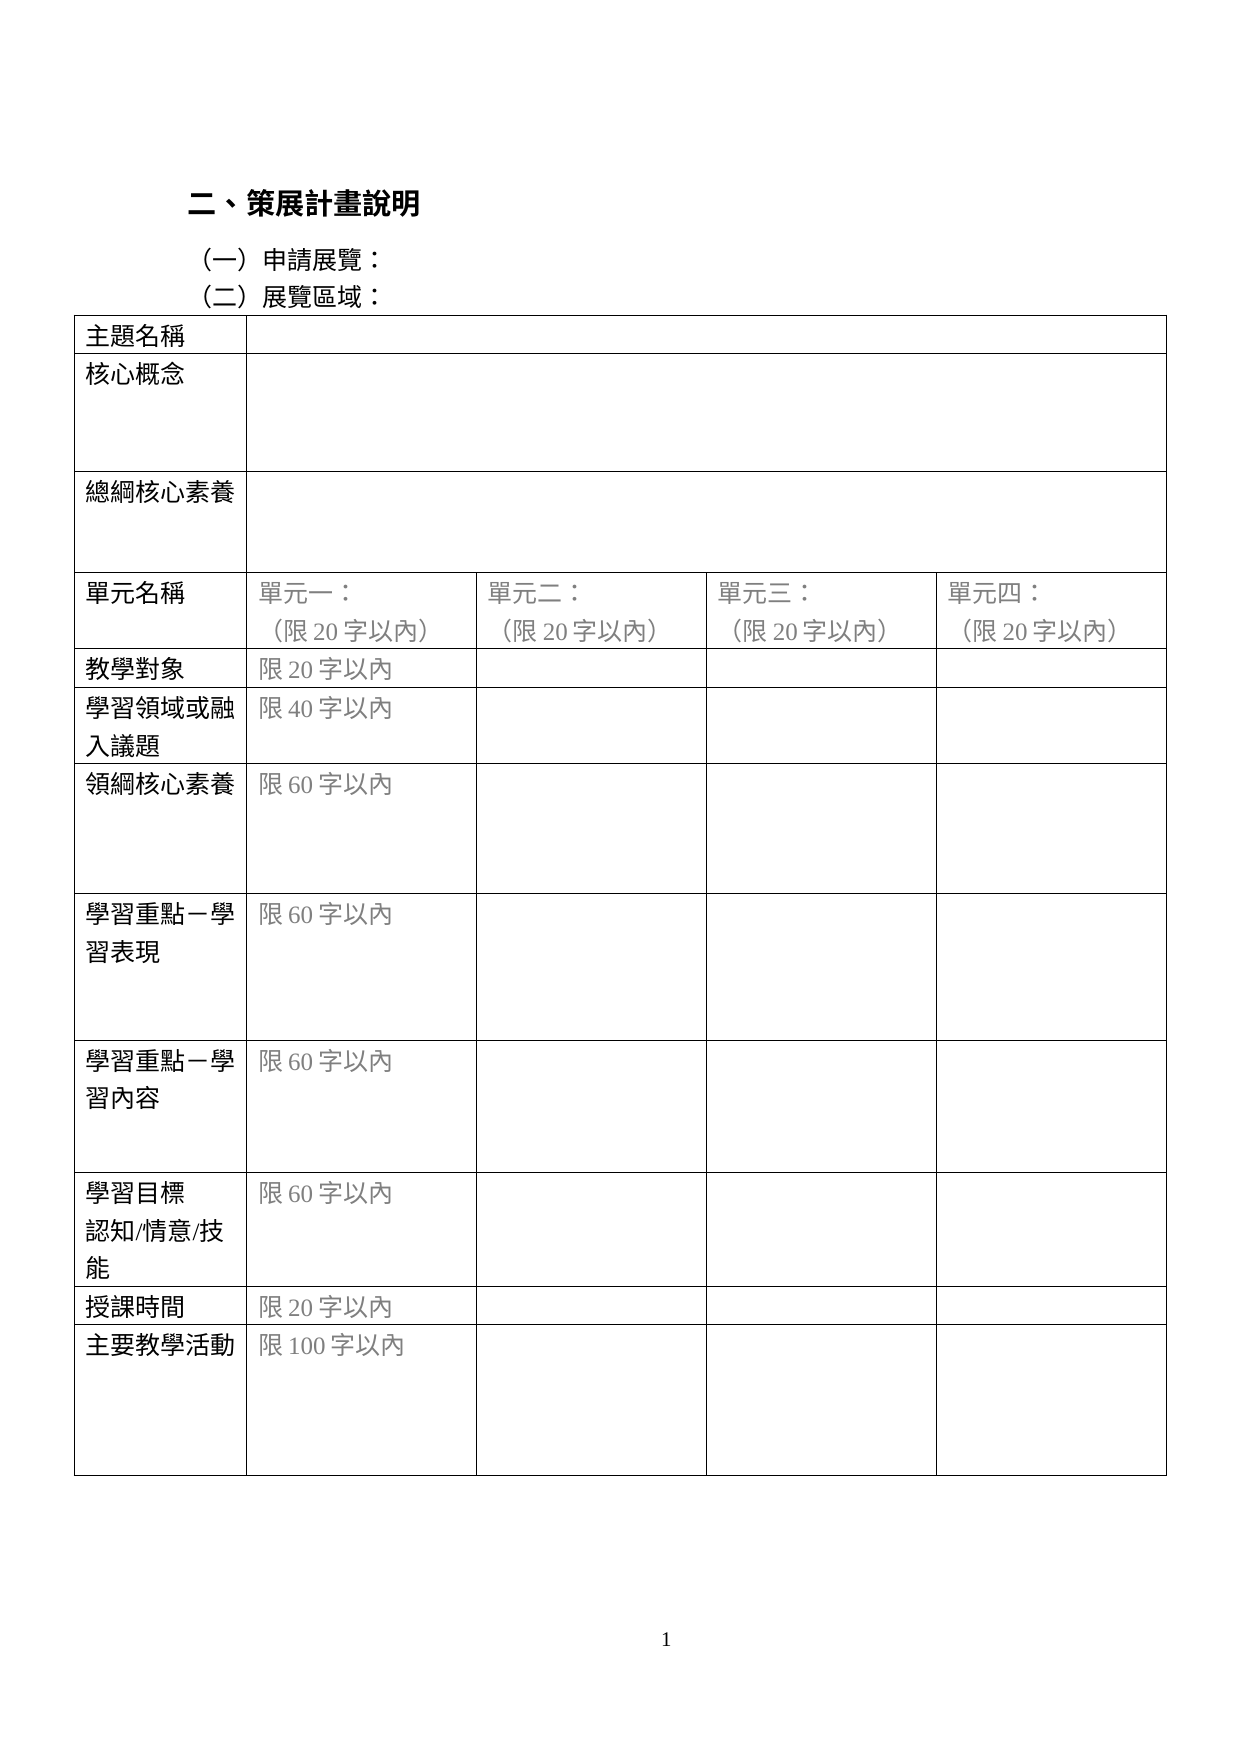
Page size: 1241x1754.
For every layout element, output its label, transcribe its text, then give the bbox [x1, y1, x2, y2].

table_cell 限100字以內 [247, 1325, 476, 1475]
table_cell 限60字以內 [247, 764, 476, 893]
table_cell 單元一： （限20字以內） [247, 573, 476, 648]
table_cell 單元名稱 [75, 573, 246, 648]
table_cell [477, 1325, 706, 1475]
table_cell [707, 1041, 936, 1172]
table_cell [707, 1325, 936, 1475]
table_cell 學習重點－學習表現 [75, 894, 246, 1039]
table_cell [707, 688, 936, 763]
table_cell [477, 649, 706, 687]
table_cell [707, 894, 936, 1039]
table_cell 核心概念 [75, 354, 246, 471]
table_cell 限40字以內 [247, 688, 476, 763]
table_cell [937, 1325, 1166, 1475]
table_cell [477, 1041, 706, 1172]
table_cell 單元二： （限20字以內） [477, 573, 706, 648]
table_cell [477, 688, 706, 763]
table_header [247, 316, 1166, 353]
table_header 主題名稱 [75, 316, 246, 353]
table_cell [937, 894, 1166, 1039]
table_cell [707, 1287, 936, 1324]
table_cell [707, 1173, 936, 1286]
table_cell [477, 764, 706, 893]
table_cell [937, 1287, 1166, 1324]
table_cell [477, 1287, 706, 1324]
table_cell 授課時間 [75, 1287, 246, 1324]
table_cell 領綱核心素養 [75, 764, 246, 893]
table_cell 學習領域或融入議題 [75, 688, 246, 763]
table_cell [477, 894, 706, 1039]
table_cell 主要教學活動 [75, 1325, 246, 1475]
table_cell 限60字以內 [247, 1041, 476, 1172]
table_cell 限20字以內 [247, 1287, 476, 1324]
table_cell [247, 472, 1166, 572]
table_cell [937, 688, 1166, 763]
table_cell 單元三： （限20字以內） [707, 573, 936, 648]
table_cell 限20字以內 [247, 649, 476, 687]
text 二、策展計畫說明 [187, 164, 1053, 239]
table_cell [937, 1173, 1166, 1286]
table_cell [247, 354, 1166, 471]
table_cell 單元四： （限20字以內） [937, 573, 1166, 648]
text （二）展覽區域： [187, 277, 1053, 314]
table_cell [937, 1041, 1166, 1172]
table_cell [707, 764, 936, 893]
table_cell 學習目標 認知/情意/技能 [75, 1173, 246, 1286]
table_cell 教學對象 [75, 649, 246, 687]
table_cell [477, 1173, 706, 1286]
table_cell [937, 764, 1166, 893]
table_cell [707, 649, 936, 687]
table_cell 限60字以內 [247, 1173, 476, 1286]
table_cell 總綱核心素養 [75, 472, 246, 572]
text （一）申請展覽： [187, 239, 1053, 277]
table_cell 學習重點－學習內容 [75, 1041, 246, 1172]
table_cell [937, 649, 1166, 687]
table_cell 限60字以內 [247, 894, 476, 1039]
